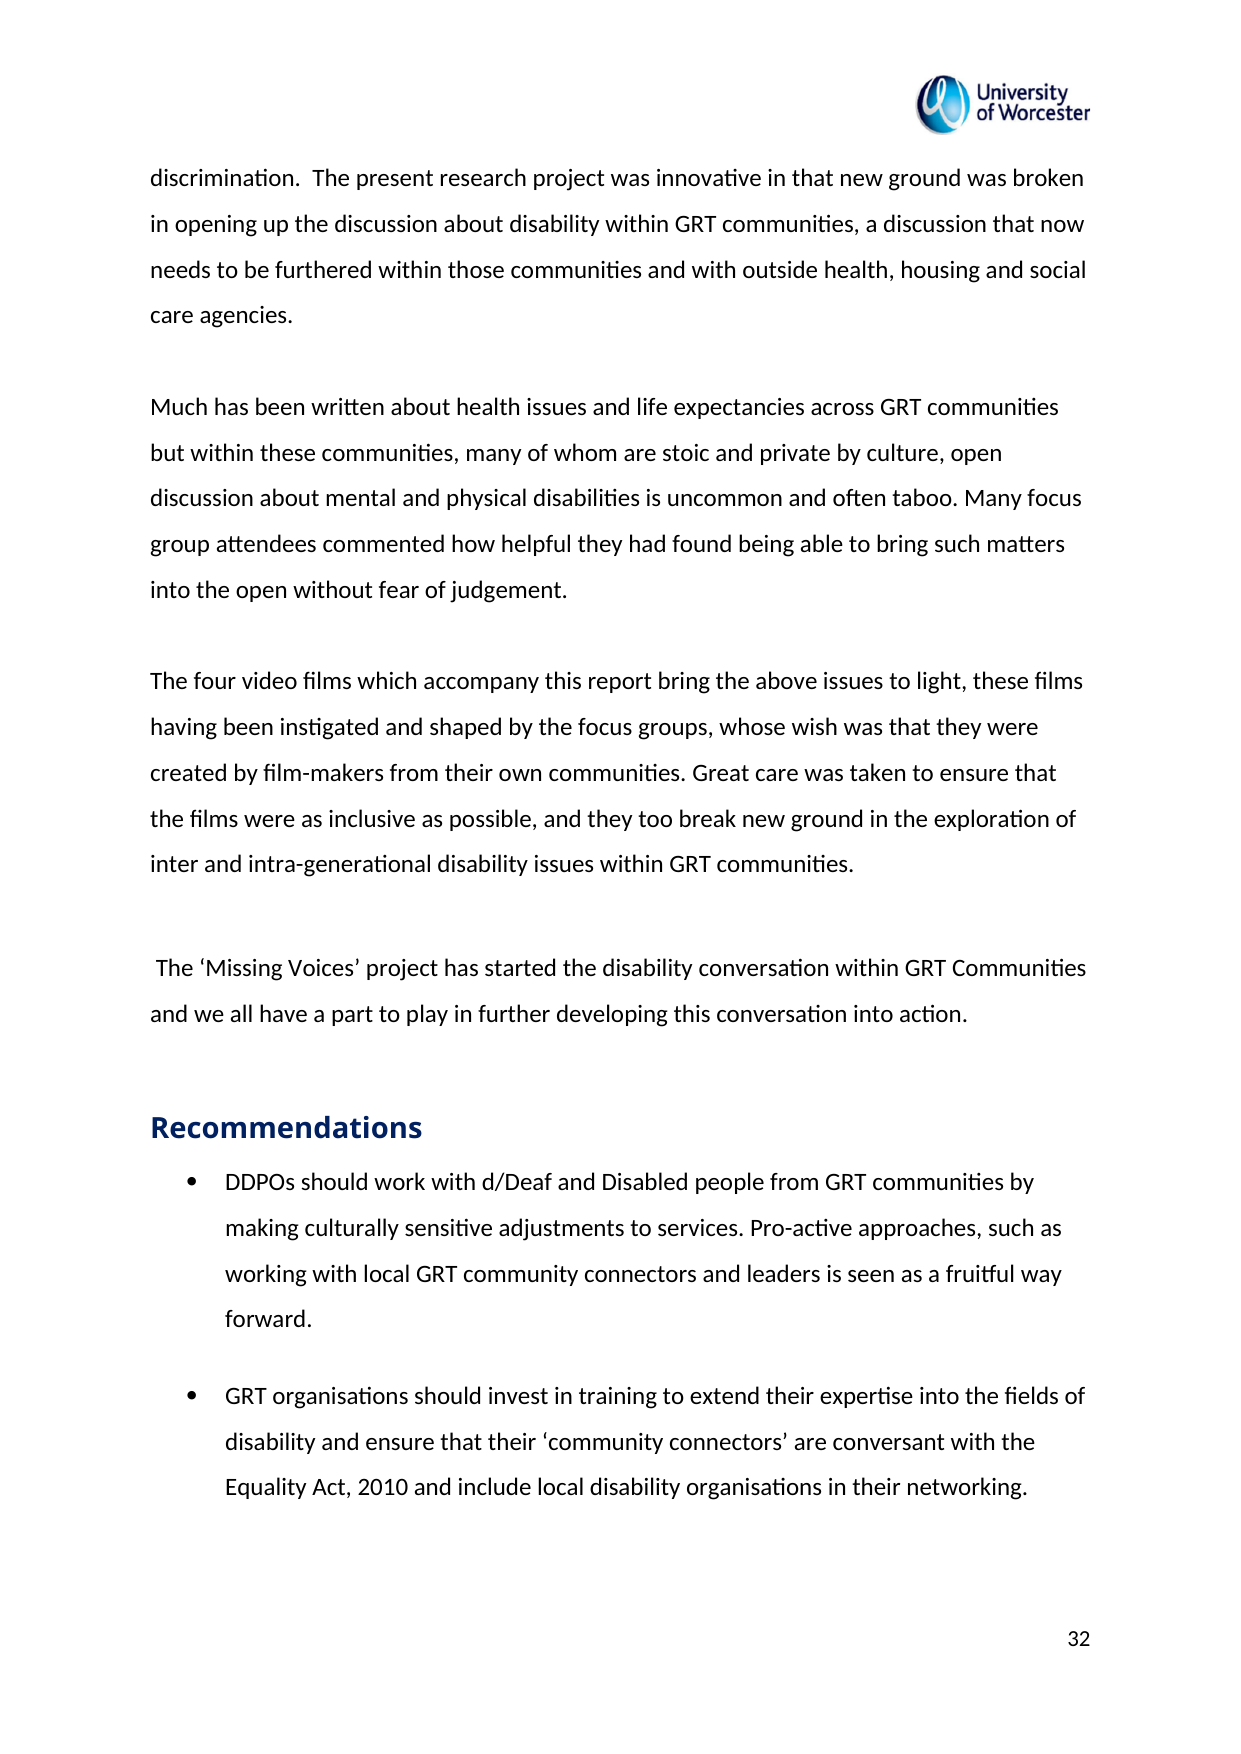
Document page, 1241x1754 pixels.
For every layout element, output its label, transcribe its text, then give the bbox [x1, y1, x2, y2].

list GRT organisations should invest in training to extend their expertise into the fields of disability and ensure that their ‘community connectors’ are conversant with the Equality Act, 2010 and include local disability organisations in their networking. [187, 1380, 1090, 1502]
text Much has been written about health issues and life expectancies across GRT communities but within these communities, many of whom are stoic and private by culture, open discussion about mental and physical disabilities is uncommon and often taboo. Many focus group attendees commented how helpful they had found being able to bring such matters into the open without fear of judgement. [150, 391, 1090, 604]
text in opening up the discussion about disability within GRT communities, a discussion that now needs to be furthered within those communities and with outside health, housing and social care agencies. [150, 208, 1090, 330]
picture [915, 73, 1091, 135]
subtitle Recommendations [150, 1107, 1090, 1147]
list DDPOs should work with d/Deaf and Disabled people from GRT communities by making culturally sensitive adjustments to services. Pro-active approaches, such as working with local GRT community connectors and leaders is seen as a fruitful way forward. [187, 1166, 1090, 1334]
text discrimination. The present research project was innovative in that new ground was broken [150, 162, 1090, 193]
text The four video films which accompany this report bring the above issues to light, these films having been instigated and shaped by the focus groups, whose wish was that they were created by film-makers from their own communities. Great care was taken to ensure that the films were as inclusive as possible, and they too break new ground in the exploration of inter and intra-generational disability issues within GRT communities. [150, 666, 1090, 879]
text The ‘Missing Voices’ project has started the disability conversation within GRT Communities and we all have a part to play in further developing this conversation into action. [150, 952, 1090, 1029]
